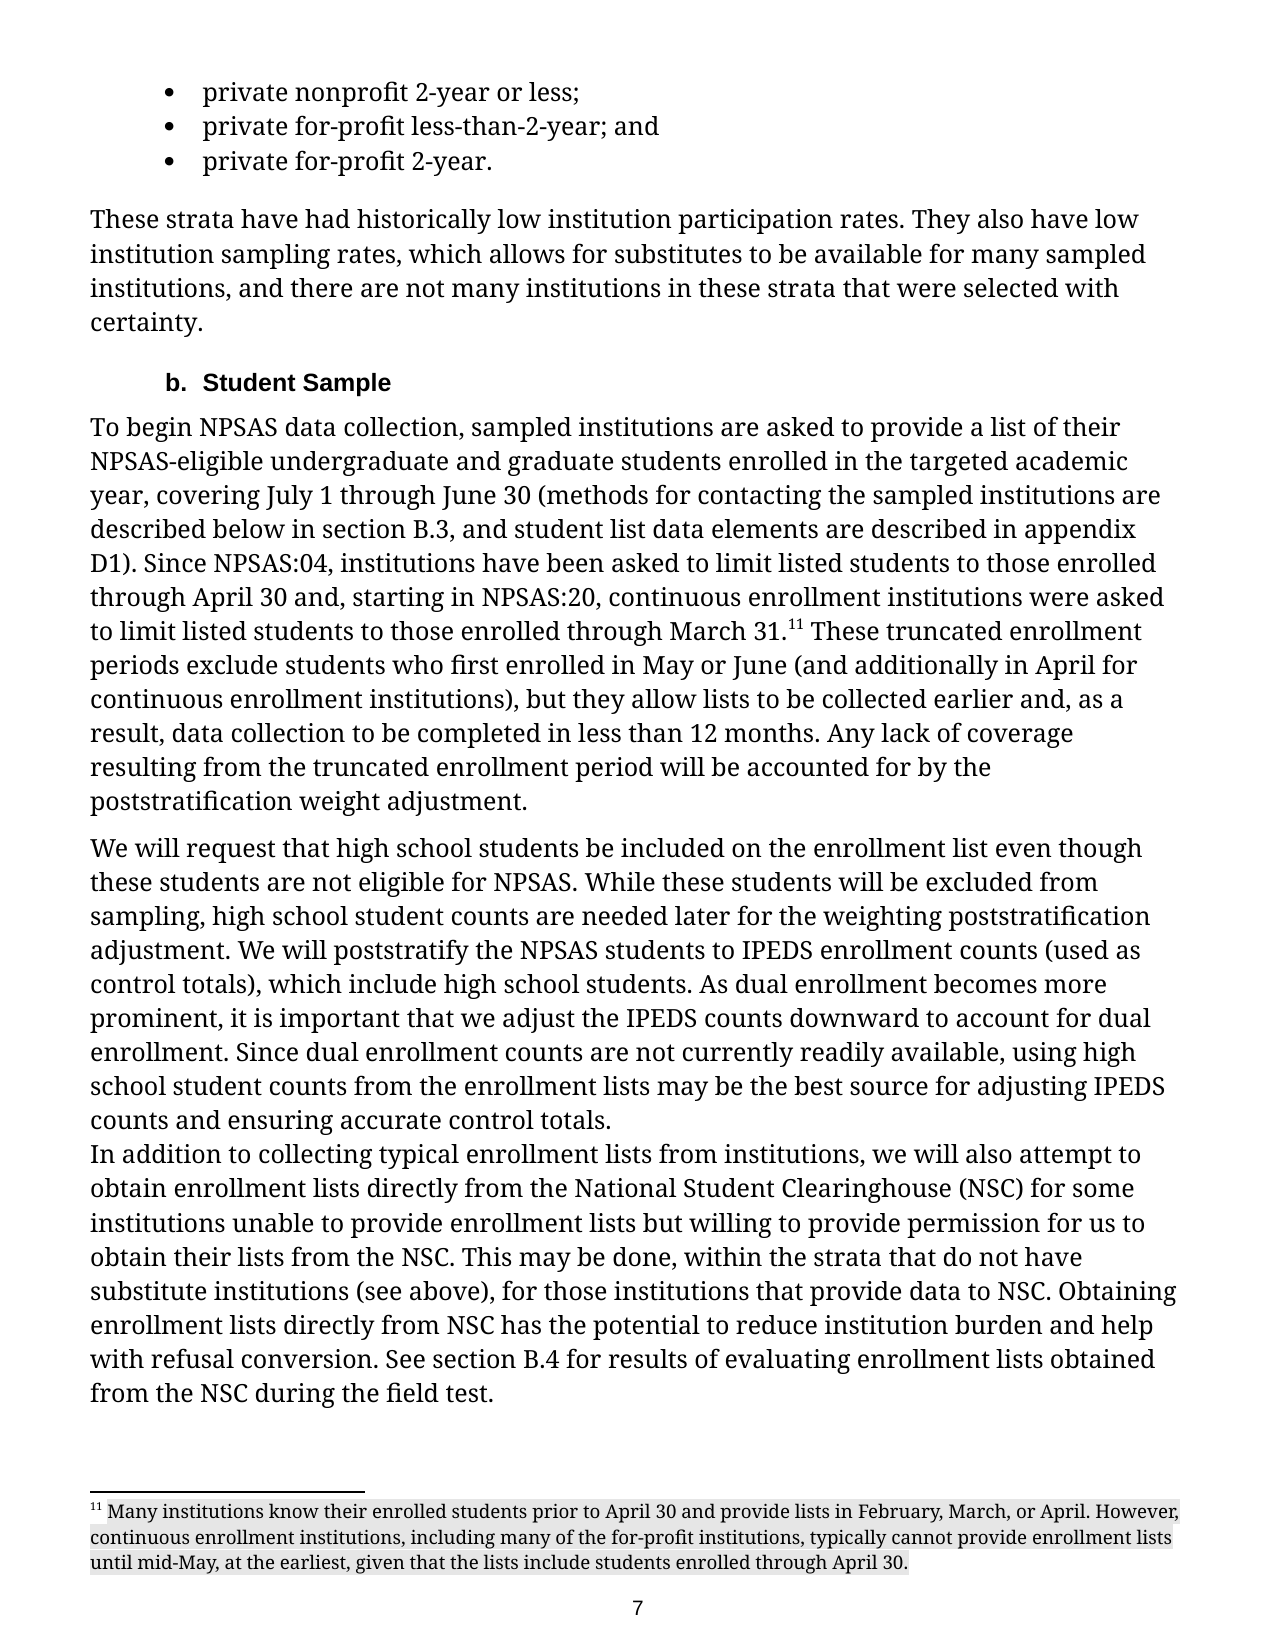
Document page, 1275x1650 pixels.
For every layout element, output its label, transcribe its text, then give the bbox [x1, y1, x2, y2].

list private nonprofit 2-year or less; [165, 75, 1185, 109]
subtitle Student Sample [165, 363, 1185, 397]
text In addition to collecting typical enrollment lists from institutions, we will also attempt to obtain enrollment lists directly from the National Student Clearinghouse (NSC) for some institutions unable to provide enrollment lists but willing to provide permission for us to obtain their lists from the NSC. This may be done, within the strata that do not have substitute institutions (see above), for those institutions that provide data to NSC. Obtaining enrollment lists directly from NSC has the potential to reduce institution burden and help with refusal conversion. See section B.4 for results of evaluating enrollment lists obtained from the NSC during the field test. [90, 1137, 1185, 1409]
text To begin NPSAS data collection, sampled institutions are asked to provide a list of their NPSAS-eligible undergraduate and graduate students enrolled in the targeted academic year, covering July 1 through June 30 (methods for contacting the sampled institutions are described below in section B.3, and student list data elements are described in appendix D1). Since NPSAS:04, institutions have been asked to limit listed students to those enrolled through April 30 and, starting in NPSAS:20, continuous enrollment institutions were asked to limit listed students to those enrolled through March 31. These truncated enrollment periods exclude students who first enrolled in May or June (and additionally in April for continuous enrollment institutions), but they allow lists to be collected earlier and, as a result, data collection to be completed in less than 12 months. Any lack of coverage resulting from the truncated enrollment period will be accounted for by the poststratification weight adjustment. [90, 409, 1185, 818]
text We will request that high school students be included on the enrollment list even though these students are not eligible for NPSAS. While these students will be excluded from sampling, high school student counts are needed later for the weighting poststratification adjustment. We will poststratify the NPSAS students to IPEDS enrollment counts (used as control totals), which include high school students. As dual enrollment becomes more prominent, it is important that we adjust the IPEDS counts downward to account for dual enrollment. Since dual enrollment counts are not currently readily available, using high school student counts from the enrollment lists may be the best source for adjusting IPEDS counts and ensuring accurate control totals. [90, 831, 1185, 1137]
text These strata have had historically low institution participation rates. They also have low institution sampling rates, which allows for substitutes to be available for many sampled institutions, and there are not many institutions in these strata that were selected with certainty. [90, 202, 1185, 338]
list private for-profit 2-year. [165, 143, 1185, 177]
list private for-profit less-than-2-year; and [165, 109, 1185, 143]
